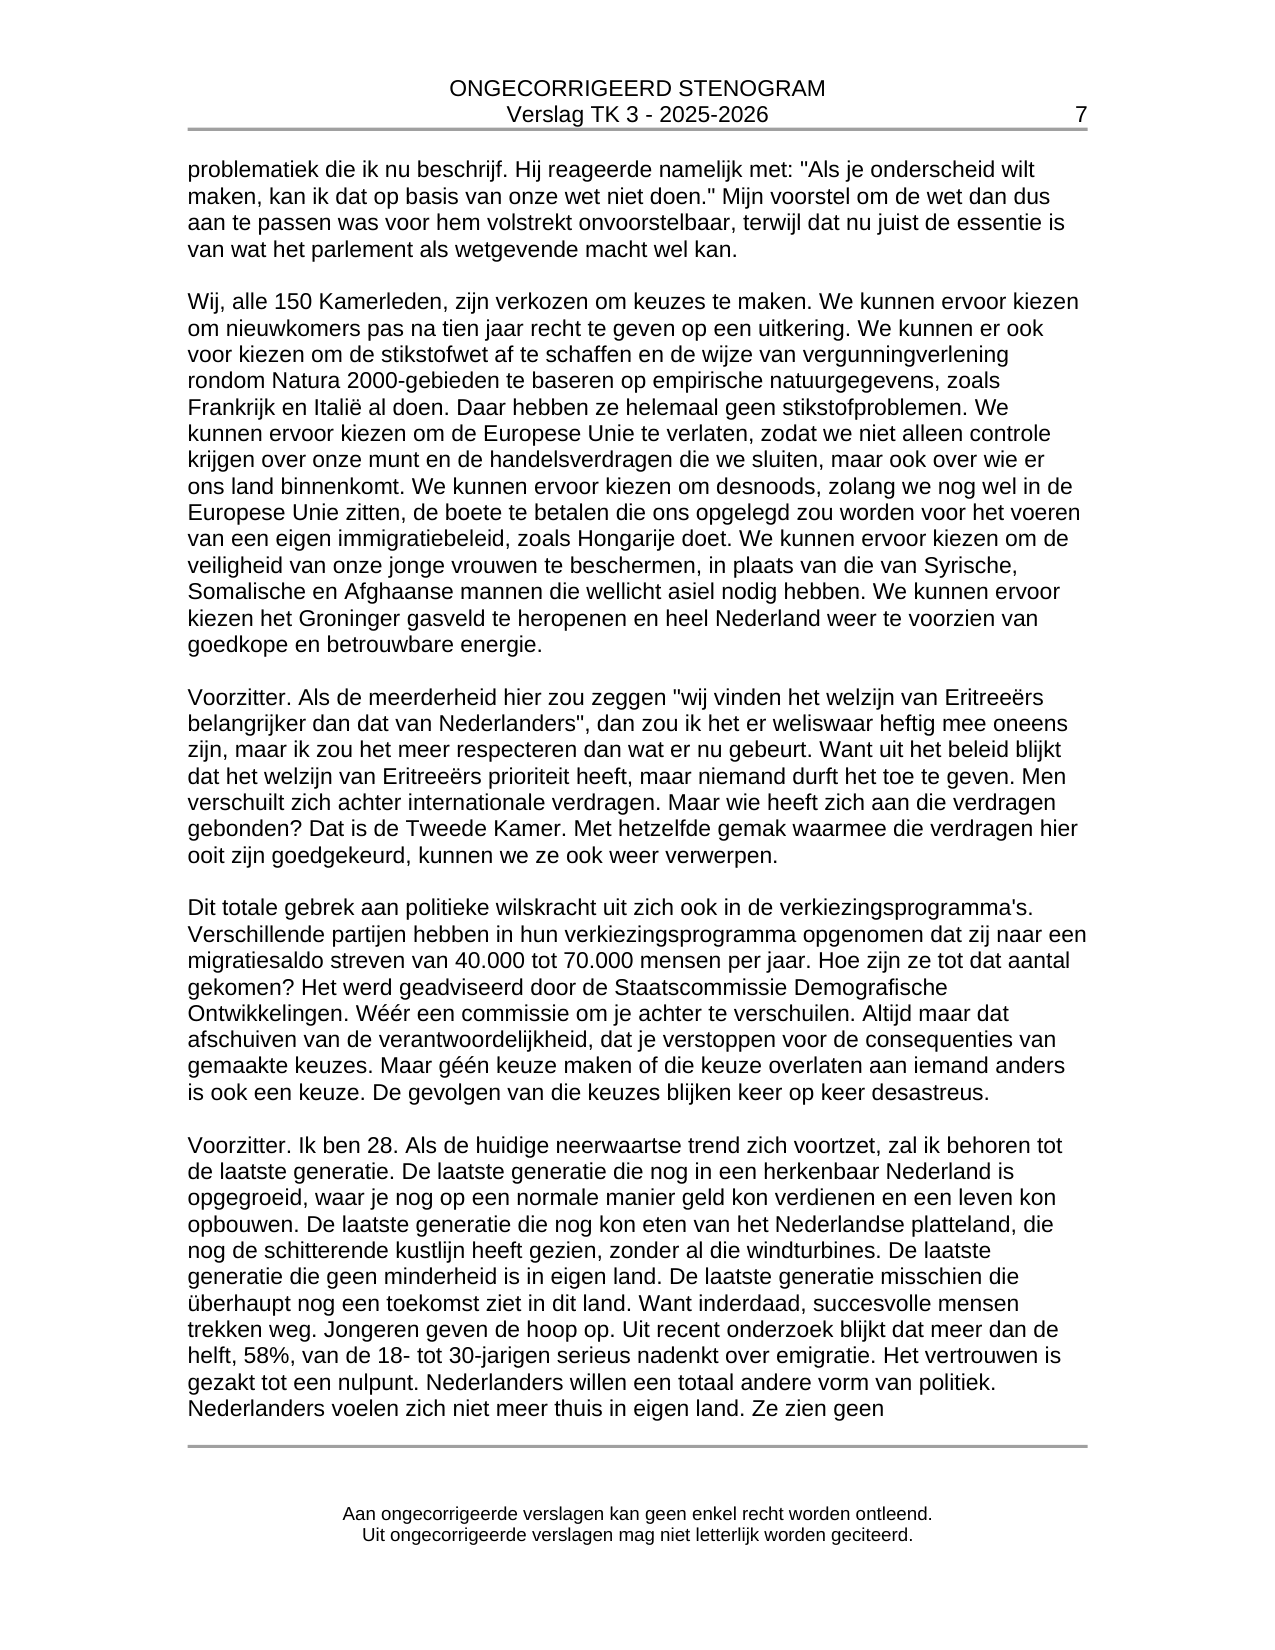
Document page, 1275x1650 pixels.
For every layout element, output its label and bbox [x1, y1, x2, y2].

text [187, 156, 1087, 1421]
